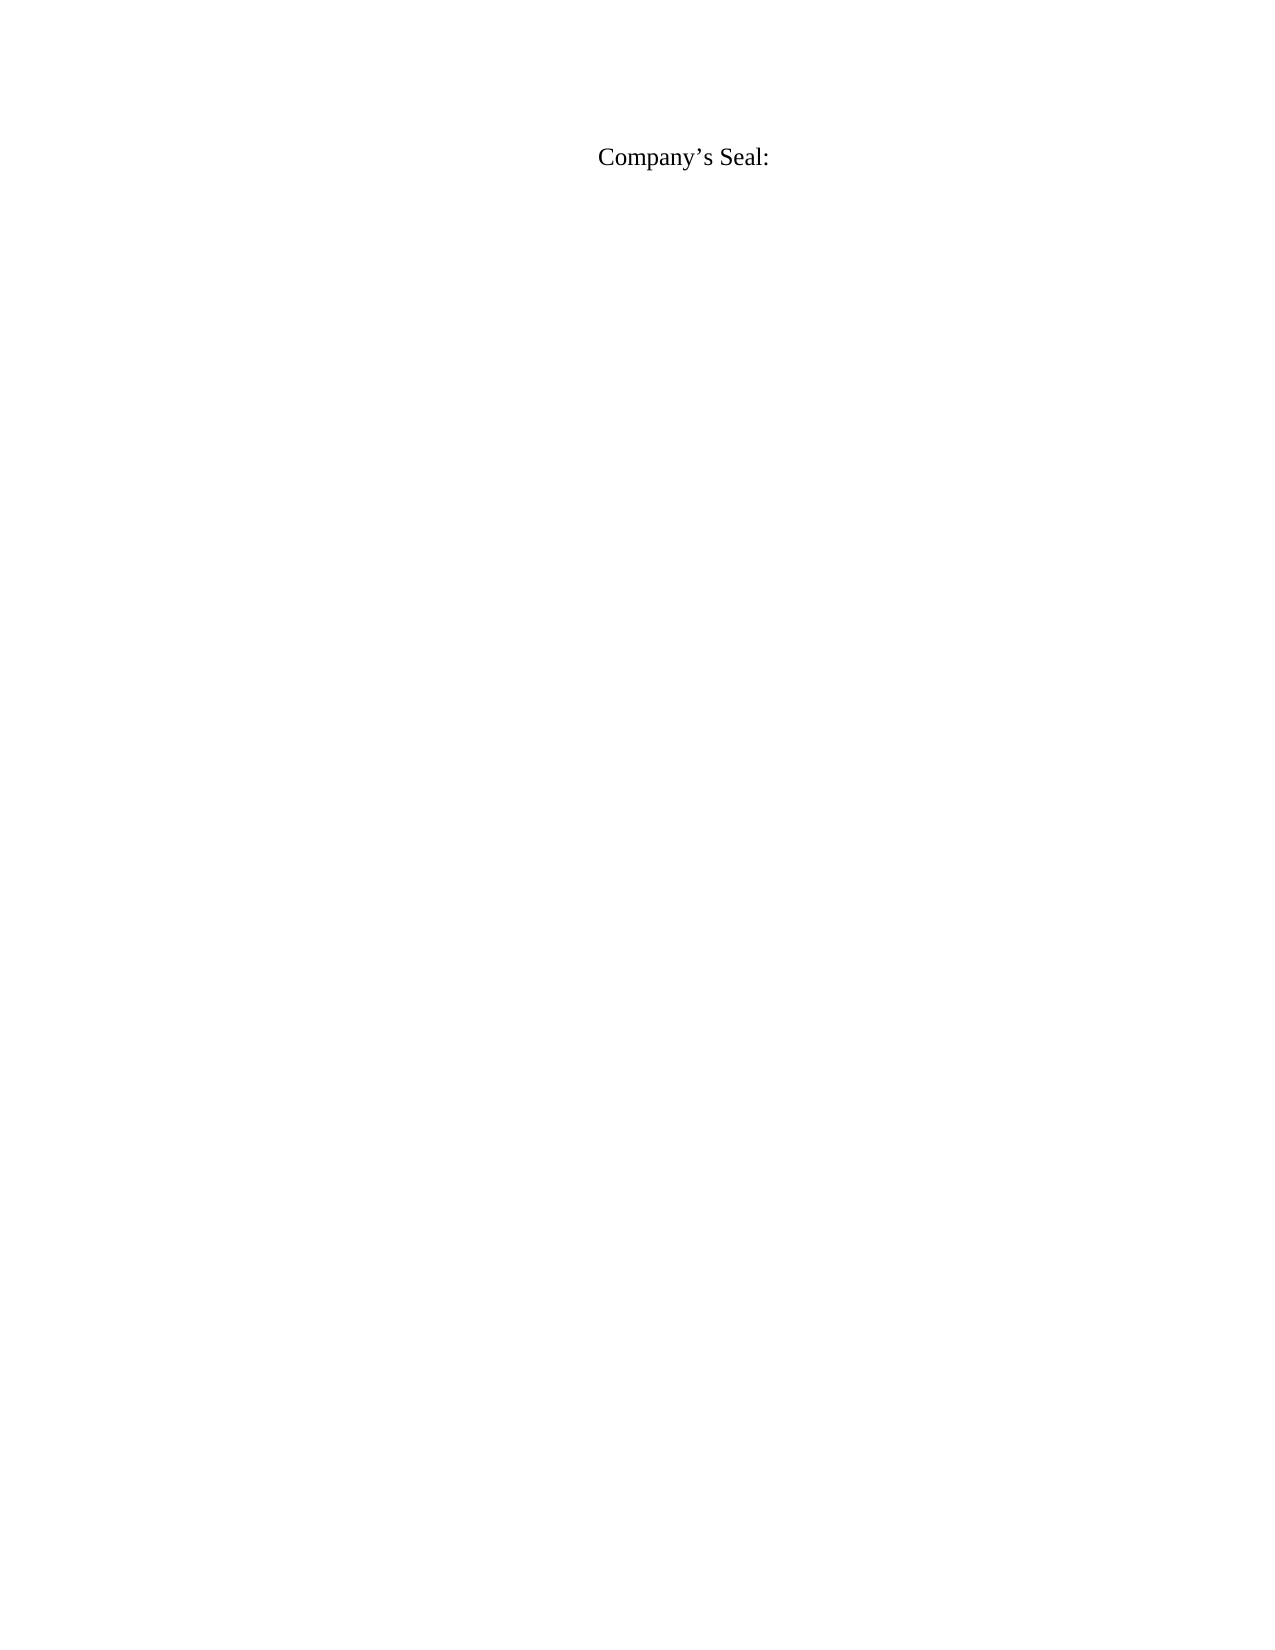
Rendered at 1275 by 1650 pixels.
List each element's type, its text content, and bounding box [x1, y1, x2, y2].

text Company’s Seal: [256, 142, 1111, 170]
